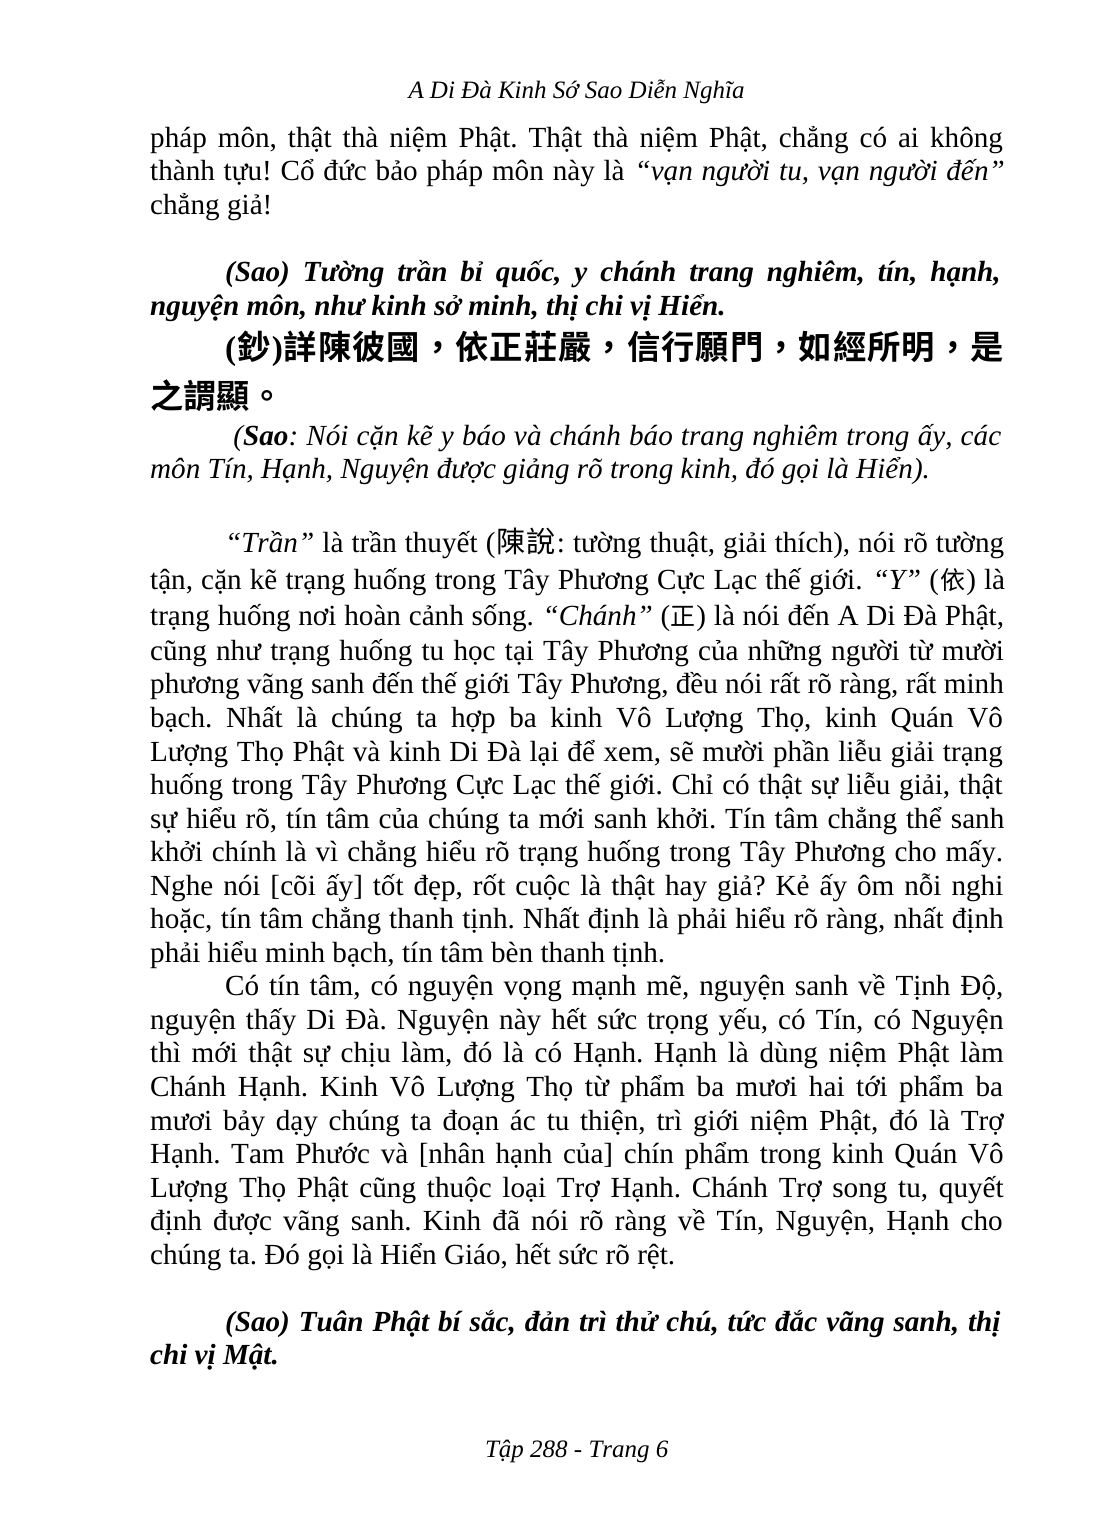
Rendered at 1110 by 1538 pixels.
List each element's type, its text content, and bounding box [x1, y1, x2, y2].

text “Trần” là trần thuyết (陳說: tường thuật, giải thích), nói rõ tường tận, cặn kẽ trạng huống trong Tây Phương Cực Lạc thế giới. “Y” (依) là trạng huống nơi hoàn cảnh sống. “Chánh” (正) là nói đến A Di Đà Phật, cũng như trạng huống tu học tại Tây Phương của những người từ mười phương vãng sanh đến thế giới Tây Phương, đều nói rất rõ ràng, rất minh bạch. Nhất là chúng ta hợp ba kinh Vô Lượng Thọ, kinh Quán Vô Lượng Thọ Phật và kinh Di Đà lại để xem, sẽ mười phần liễu giải trạng huống trong Tây Phương Cực Lạc thế giới. Chỉ có thật sự liễu giải, thật sự hiểu rõ, tín tâm của chúng ta mới sanh khởi. Tín tâm chẳng thể sanh khởi chính là vì chẳng hiểu rõ trạng huống trong Tây Phương cho mấy. Nghe nói [cõi ấy] tốt đẹp, rốt cuộc là thật hay giả? Kẻ ấy ôm nỗi nghi hoặc, tín tâm chẳng thanh tịnh. Nhất định là phải hiểu rõ ràng, nhất định phải hiểu minh bạch, tín tâm bèn thanh tịnh. [150, 518, 1005, 968]
text (Sao) Tuân Phật bí sắc, đản trì thử chú, tức đắc vãng sanh, thị chi vị Mật. [150, 1304, 1005, 1371]
text (Sao: Nói cặn kẽ y báo và chánh báo trang nghiêm trong ấy, các môn Tín, Hạnh, Nguyện được giảng rõ trong kinh, đó gọi là Hiển). [150, 418, 1005, 485]
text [150, 120, 1005, 221]
text (Sao) Tường trần bỉ quốc, y chánh trang nghiêm, tín, hạnh, nguyện môn, như kinh sở minh, thị chi vị Hiển. [150, 254, 1005, 321]
text Có tín tâm, có nguyện vọng mạnh mẽ, nguyện sanh về Tịnh Độ, nguyện thấy Di Đà. Nguyện này hết sức trọng yếu, có Tín, có Nguyện thì mới thật sự chịu làm, đó là có Hạnh. Hạnh là dùng niệm Phật làm Chánh Hạnh. Kinh Vô Lượng Thọ từ phẩm ba mươi hai tới phẩm ba mươi bảy dạy chúng ta đoạn ác tu thiện, trì giới niệm Phật, đó là Trợ Hạnh. Tam Phước và [nhân hạnh của] chín phẩm trong kinh Quán Vô Lượng Thọ Phật cũng thuộc loại Trợ Hạnh. Chánh Trợ song tu, quyết định được vãng sanh. Kinh đã nói rõ ràng về Tín, Nguyện, Hạnh cho chúng ta. Đó gọi là Hiển Giáo, hết sức rõ rệt. [150, 968, 1005, 1270]
text (鈔)詳陳彼國，依正莊嚴，信行願門，如經所明，是之謂顯。 [150, 321, 1005, 418]
